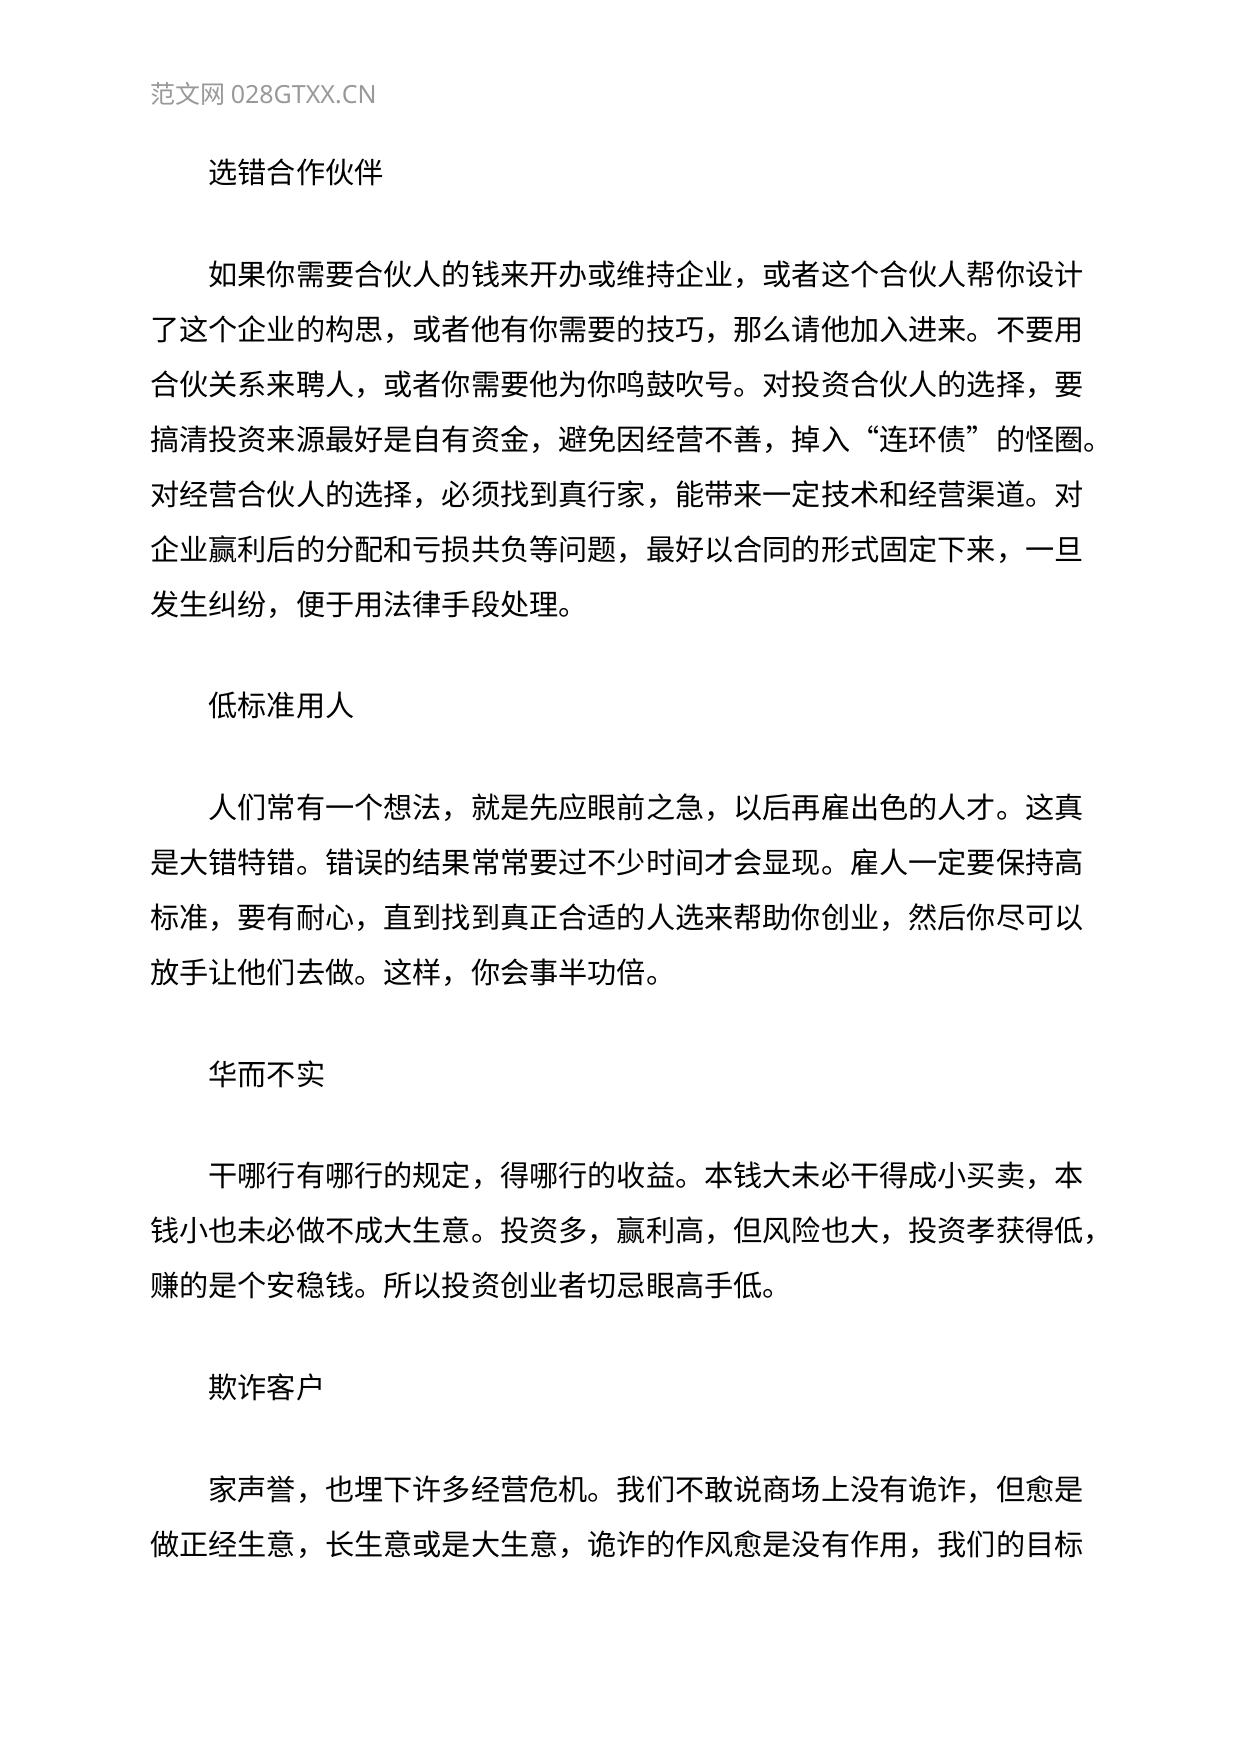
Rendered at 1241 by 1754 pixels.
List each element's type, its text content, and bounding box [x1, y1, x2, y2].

text 人们常有一个想法，就是先应眼前之急，以后再雇出色的人才。这真是大错特错。错误的结果常常要过不少时间才会显现。雇人一定要保持高标准，要有耐心，直到找到真正合适的人选来帮助你创业，然后你尽可以放手让他们去做。这样，你会事半功倍。 [150, 785, 1090, 992]
text 干哪行有哪行的规定，得哪行的收益。本钱大未必干得成小买卖，本钱小也未必做不成大生意。投资多，赢利高，但风险也大，投资孝获得低，赚的是个安稳钱。所以投资创业者切忌眼高手低。 [150, 1153, 1090, 1305]
text 选错合作伙伴 [150, 150, 1090, 192]
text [150, 1466, 1090, 1563]
text 华而不实 [150, 1051, 1090, 1093]
text 欺诈客户 [150, 1364, 1090, 1407]
text 低标准用人 [150, 683, 1090, 725]
text 如果你需要合伙人的钱来开办或维持企业，或者这个合伙人帮你设计了这个企业的构思，或者他有你需要的技巧，那么请他加入进来。不要用合伙关系来聘人，或者你需要他为你鸣鼓吹号。对投资合伙人的选择，要搞清投资来源最好是自有资金，避免因经营不善，掉入“连环债”的怪圈。对经营合伙人的选择，必须找到真行家，能带来一定技术和经营渠道。对企业赢利后的分配和亏损共负等问题，最好以合同的形式固定下来，一旦发生纠纷，便于用法律手段处理。 [150, 252, 1090, 623]
